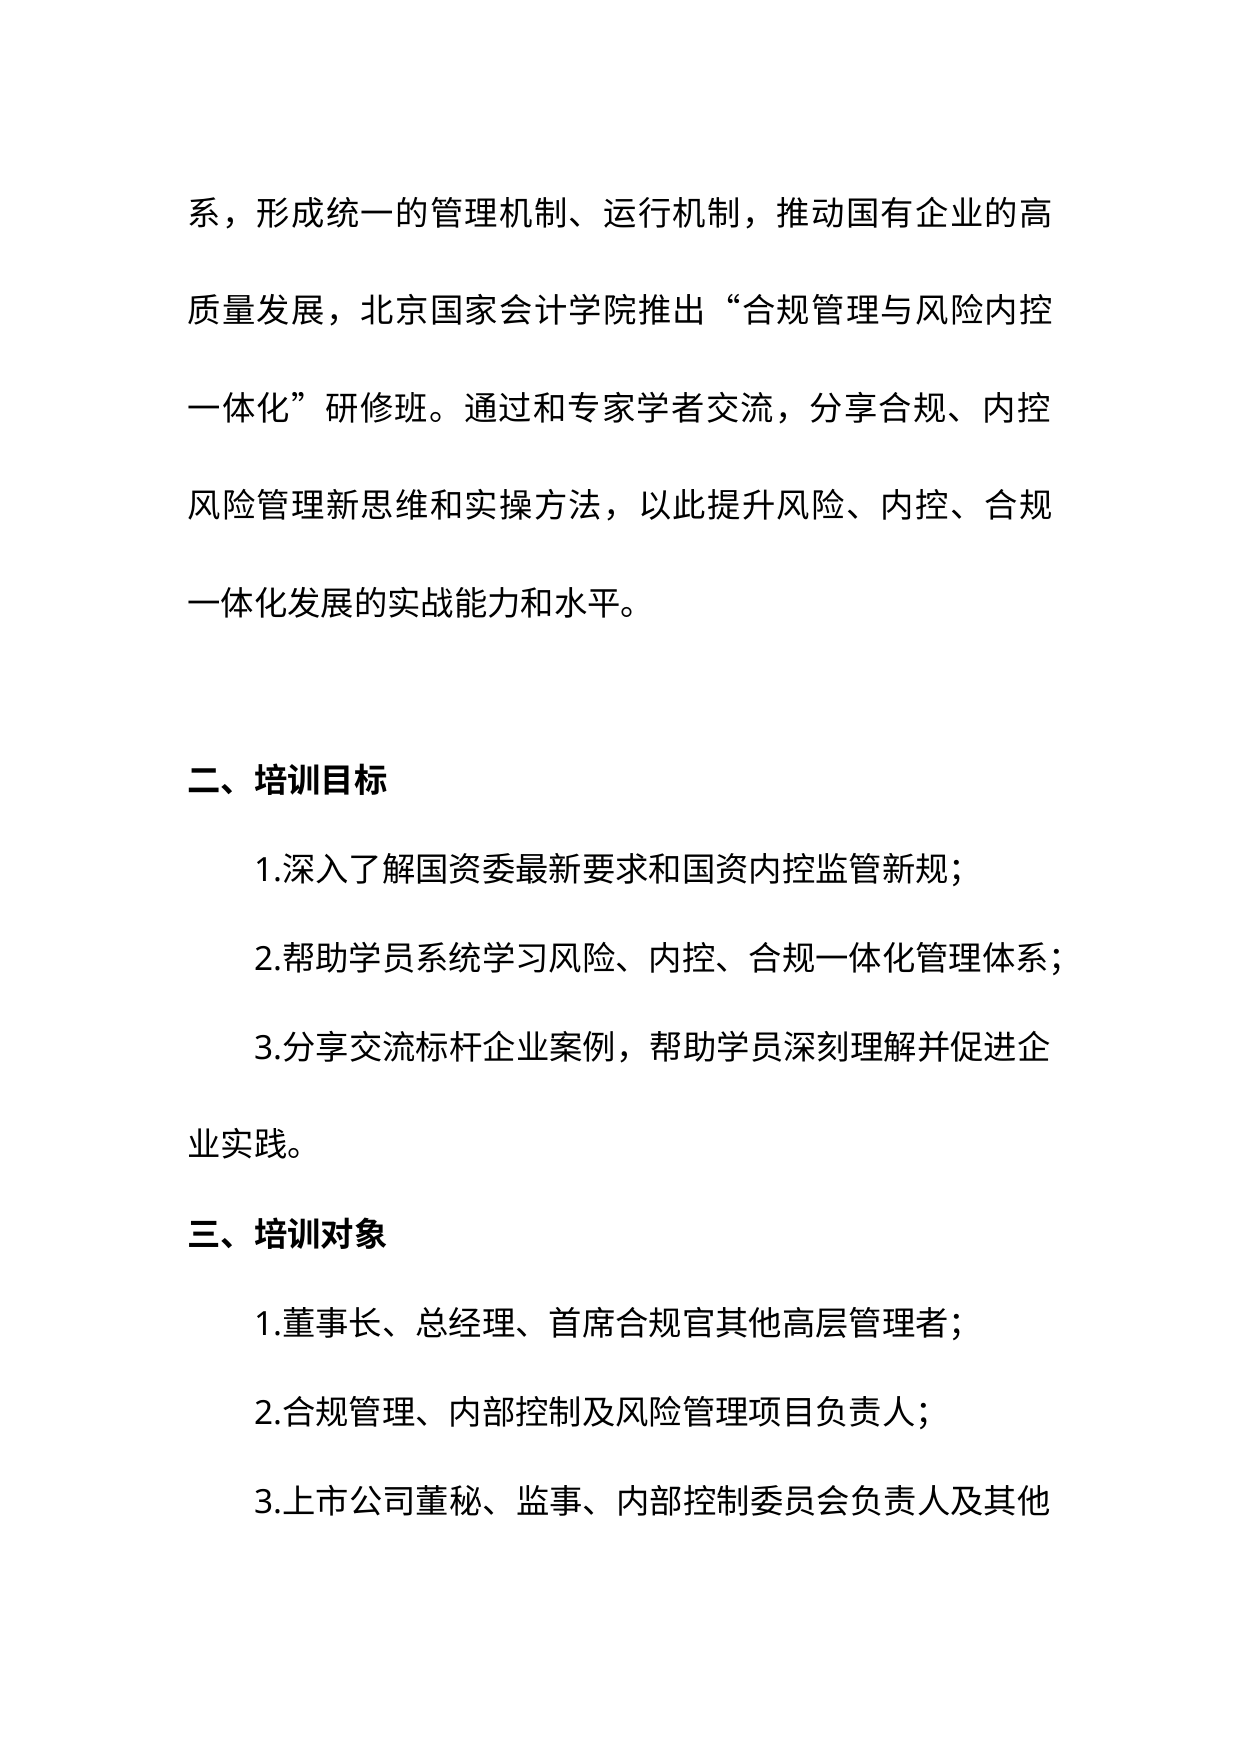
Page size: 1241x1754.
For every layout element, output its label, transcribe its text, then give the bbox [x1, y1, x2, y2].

text 3.分享交流标杆企业案例，帮助学员深刻理解并促进企业实践。 [187, 1012, 1053, 1175]
text 1.董事长、总经理、首席合规官其他高层管理者； [187, 1288, 1053, 1353]
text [187, 1466, 1053, 1531]
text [187, 178, 1053, 633]
text 三、培训对象 [187, 1199, 1053, 1264]
text 2.合规管理、内部控制及风险管理项目负责人； [187, 1377, 1053, 1442]
text 二、培训目标 [187, 745, 1053, 810]
text 1.深入了解国资委最新要求和国资内控监管新规； [187, 834, 1053, 899]
text 2.帮助学员系统学习风险、内控、合规一体化管理体系； [187, 923, 1053, 988]
